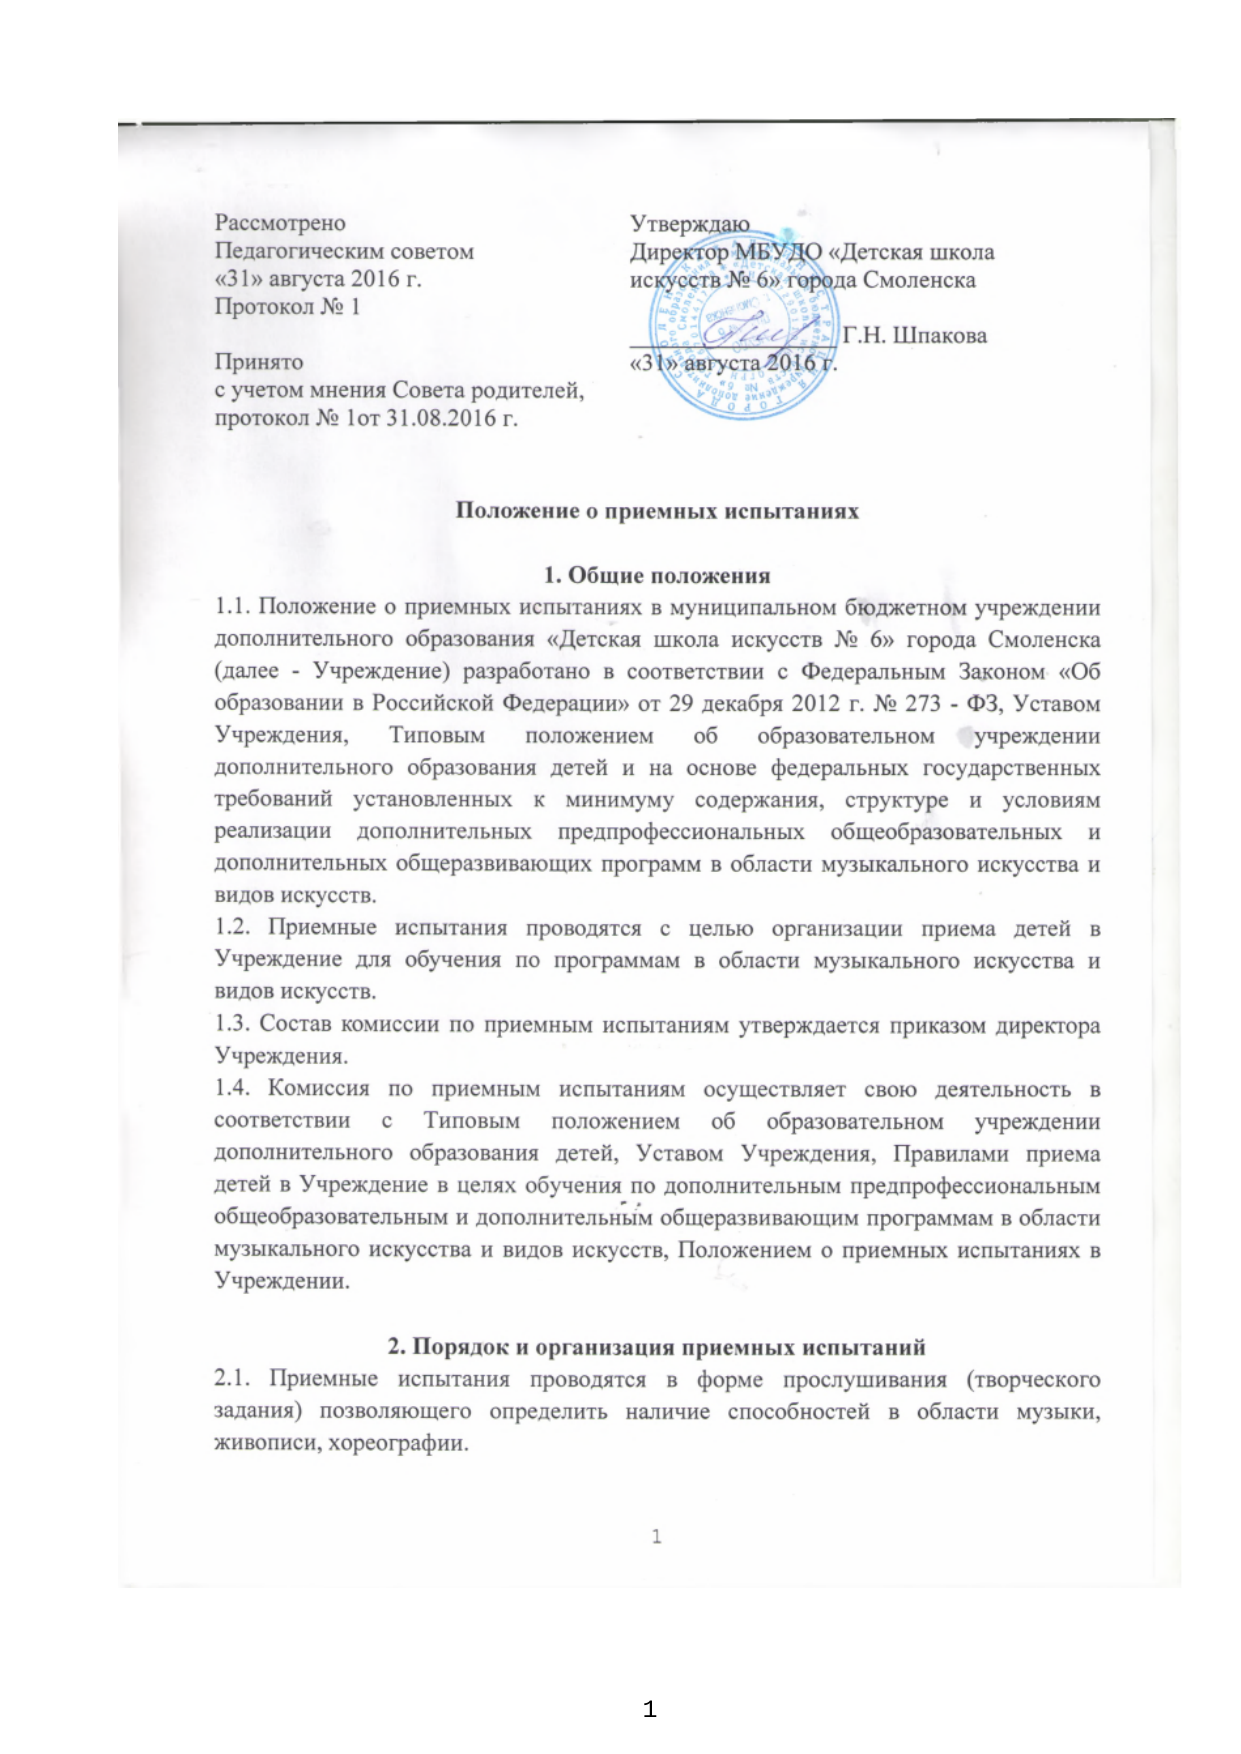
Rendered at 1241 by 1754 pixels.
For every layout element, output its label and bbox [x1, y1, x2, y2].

picture [118, 118, 1182, 1588]
